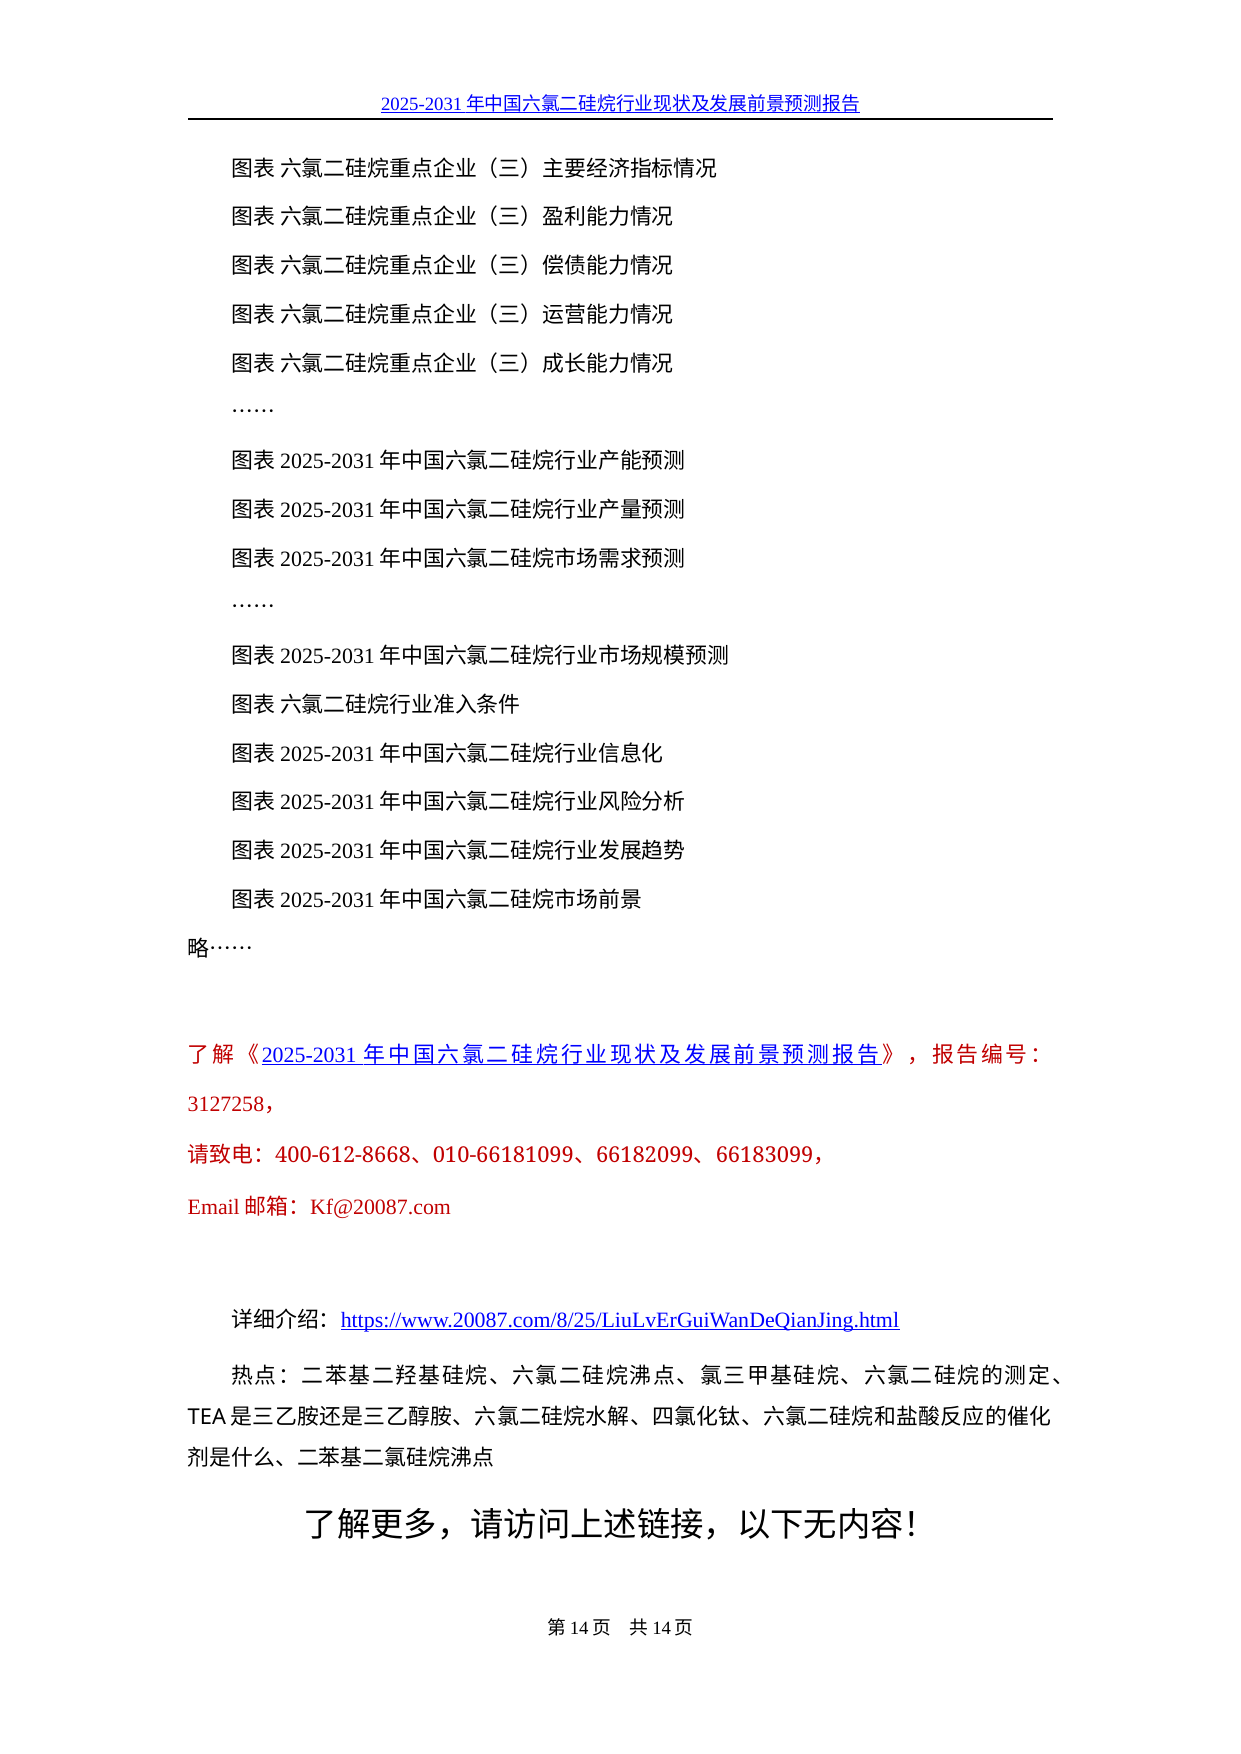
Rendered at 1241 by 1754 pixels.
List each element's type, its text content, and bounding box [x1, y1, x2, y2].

text 详细介绍：https://www.20087.com/8/25/LiuLvErGuiWanDeQianJing.html [187, 1301, 1053, 1334]
text 请致电：400-612-8668、010-66181099、66182099、66183099， [187, 1137, 1053, 1169]
text 热点：二苯基二羟基硅烷、六氯二硅烷沸点、氯三甲基硅烷、六氯二硅烷的测定、TEA是三乙胺还是三乙醇胺、六氯二硅烷水解、四氯化钛、六氯二硅烷和盐酸反应的催化剂是什么、二苯基二氯硅烷沸点 [187, 1358, 1053, 1472]
title 了解更多，请访问上述链接，以下无内容！ [187, 1489, 1053, 1554]
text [187, 150, 1053, 963]
text 了解《2025-2031年中国六氯二硅烷行业现状及发展前景预测报告》，报告编号：3127258， [187, 1037, 1053, 1118]
text Email邮箱：Kf@20087.com [187, 1188, 1053, 1221]
